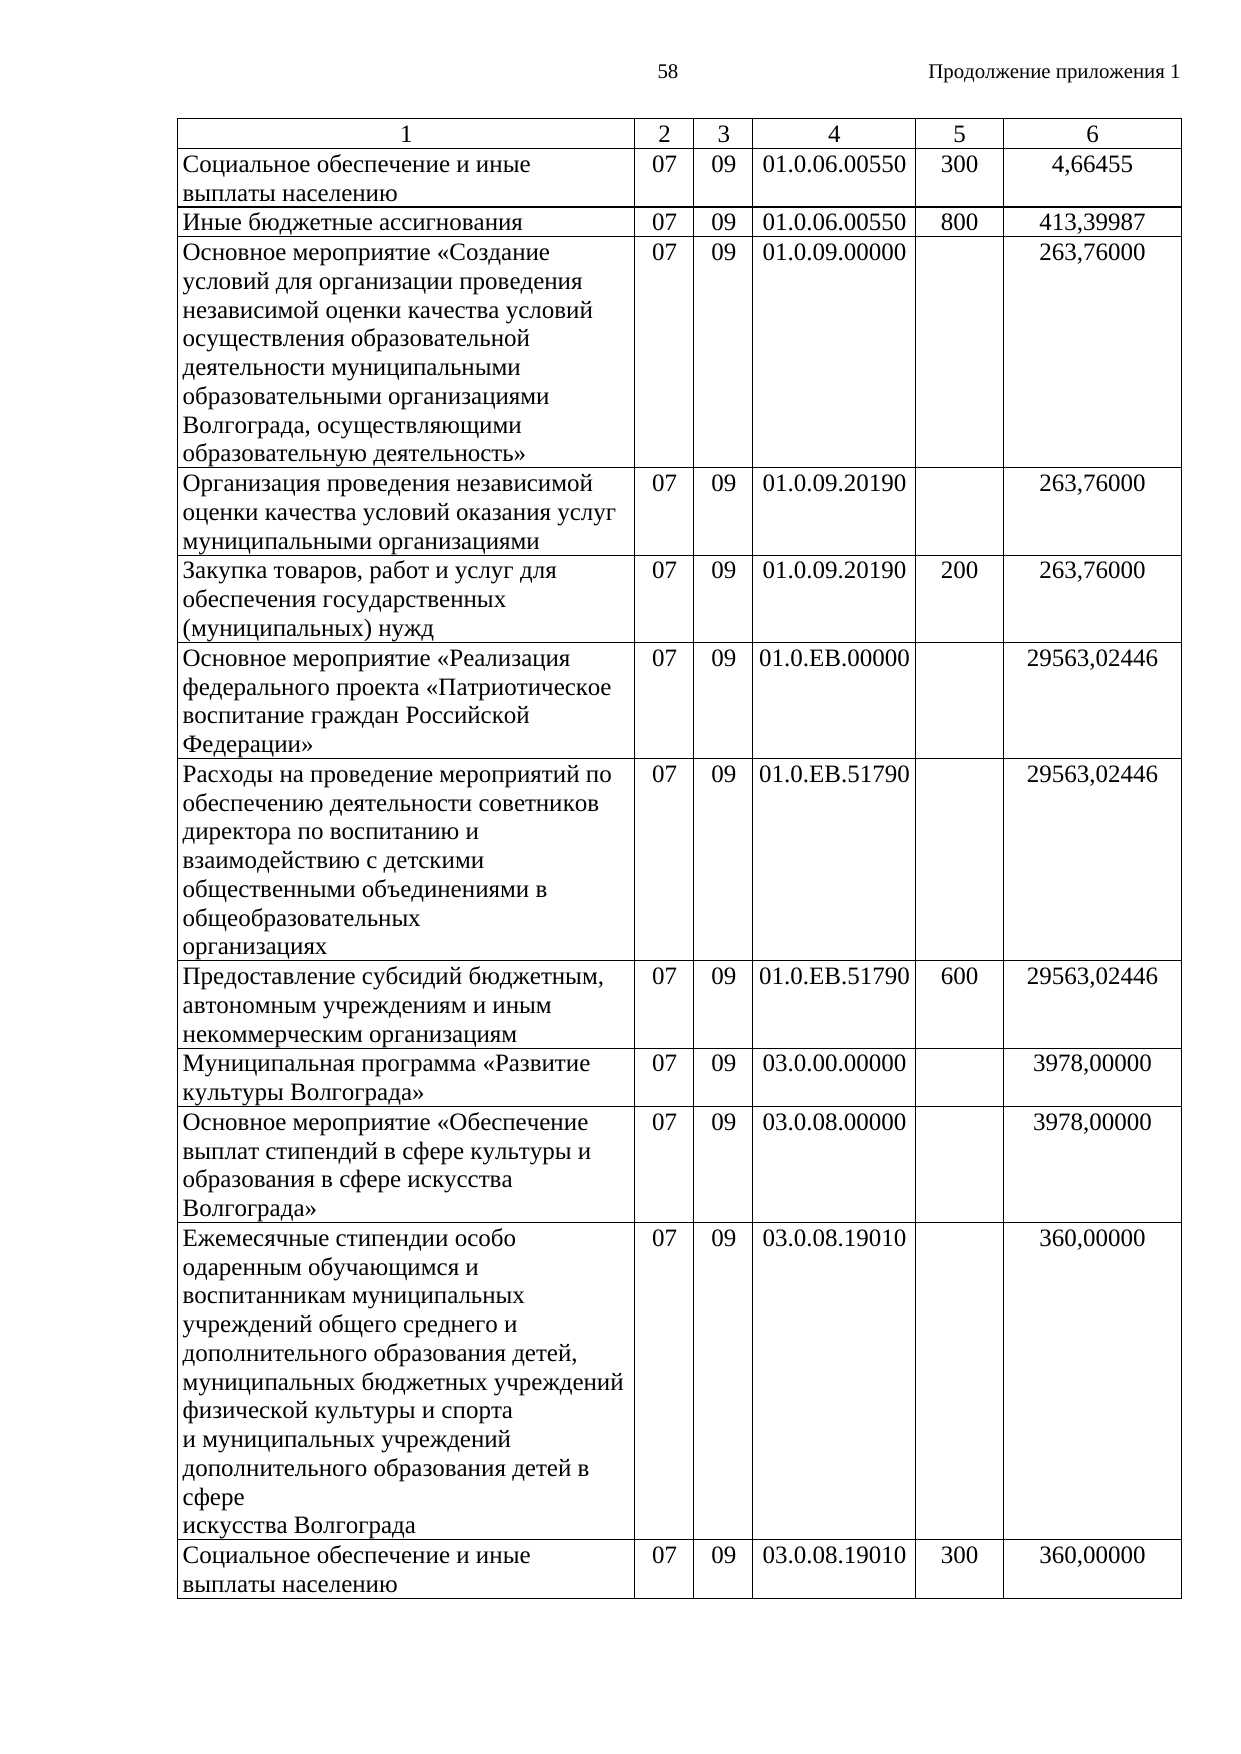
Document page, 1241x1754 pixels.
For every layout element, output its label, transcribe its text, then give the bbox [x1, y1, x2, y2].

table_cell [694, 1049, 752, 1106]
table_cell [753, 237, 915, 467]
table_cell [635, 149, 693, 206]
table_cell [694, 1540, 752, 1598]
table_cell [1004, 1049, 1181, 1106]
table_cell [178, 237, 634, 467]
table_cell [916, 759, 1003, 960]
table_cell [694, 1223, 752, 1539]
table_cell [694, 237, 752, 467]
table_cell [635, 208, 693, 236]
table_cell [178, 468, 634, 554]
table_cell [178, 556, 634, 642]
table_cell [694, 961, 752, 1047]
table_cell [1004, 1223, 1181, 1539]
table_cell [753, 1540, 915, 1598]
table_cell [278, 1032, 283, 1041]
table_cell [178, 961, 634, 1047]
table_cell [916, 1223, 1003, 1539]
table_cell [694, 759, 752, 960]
table_header 2 [635, 119, 693, 148]
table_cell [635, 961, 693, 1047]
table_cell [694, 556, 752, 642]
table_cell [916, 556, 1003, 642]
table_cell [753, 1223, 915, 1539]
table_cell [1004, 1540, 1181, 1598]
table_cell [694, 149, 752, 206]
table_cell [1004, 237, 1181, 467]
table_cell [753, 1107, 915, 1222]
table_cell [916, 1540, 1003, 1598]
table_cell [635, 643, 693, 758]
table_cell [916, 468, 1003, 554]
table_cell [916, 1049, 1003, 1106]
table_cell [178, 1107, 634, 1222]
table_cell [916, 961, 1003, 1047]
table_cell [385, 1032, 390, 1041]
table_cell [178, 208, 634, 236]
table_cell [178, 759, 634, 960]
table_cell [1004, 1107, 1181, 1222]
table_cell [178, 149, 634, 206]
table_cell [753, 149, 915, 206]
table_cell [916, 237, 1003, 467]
table_header 1 [178, 119, 634, 148]
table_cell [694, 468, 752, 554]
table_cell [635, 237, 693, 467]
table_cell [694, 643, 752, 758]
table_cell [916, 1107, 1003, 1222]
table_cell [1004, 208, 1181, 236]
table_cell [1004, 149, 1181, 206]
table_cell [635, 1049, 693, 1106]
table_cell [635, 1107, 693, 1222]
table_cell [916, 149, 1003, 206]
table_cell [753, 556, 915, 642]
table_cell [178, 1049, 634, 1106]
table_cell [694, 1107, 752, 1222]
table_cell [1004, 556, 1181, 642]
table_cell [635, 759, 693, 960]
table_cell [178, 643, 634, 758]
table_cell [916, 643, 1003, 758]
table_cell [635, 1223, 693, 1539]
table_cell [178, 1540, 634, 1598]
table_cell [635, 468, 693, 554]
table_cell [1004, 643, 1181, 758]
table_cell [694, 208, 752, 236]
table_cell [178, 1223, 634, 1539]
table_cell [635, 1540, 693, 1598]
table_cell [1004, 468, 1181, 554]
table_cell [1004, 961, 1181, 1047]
table_header 4 [753, 119, 915, 148]
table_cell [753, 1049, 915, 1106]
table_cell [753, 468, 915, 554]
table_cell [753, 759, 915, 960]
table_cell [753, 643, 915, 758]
table_header 6 [1004, 119, 1181, 148]
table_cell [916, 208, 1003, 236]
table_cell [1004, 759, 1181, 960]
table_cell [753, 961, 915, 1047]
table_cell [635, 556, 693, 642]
table_header 5 [916, 119, 1003, 148]
table_header 3 [694, 119, 752, 148]
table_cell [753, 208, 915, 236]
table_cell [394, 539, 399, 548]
